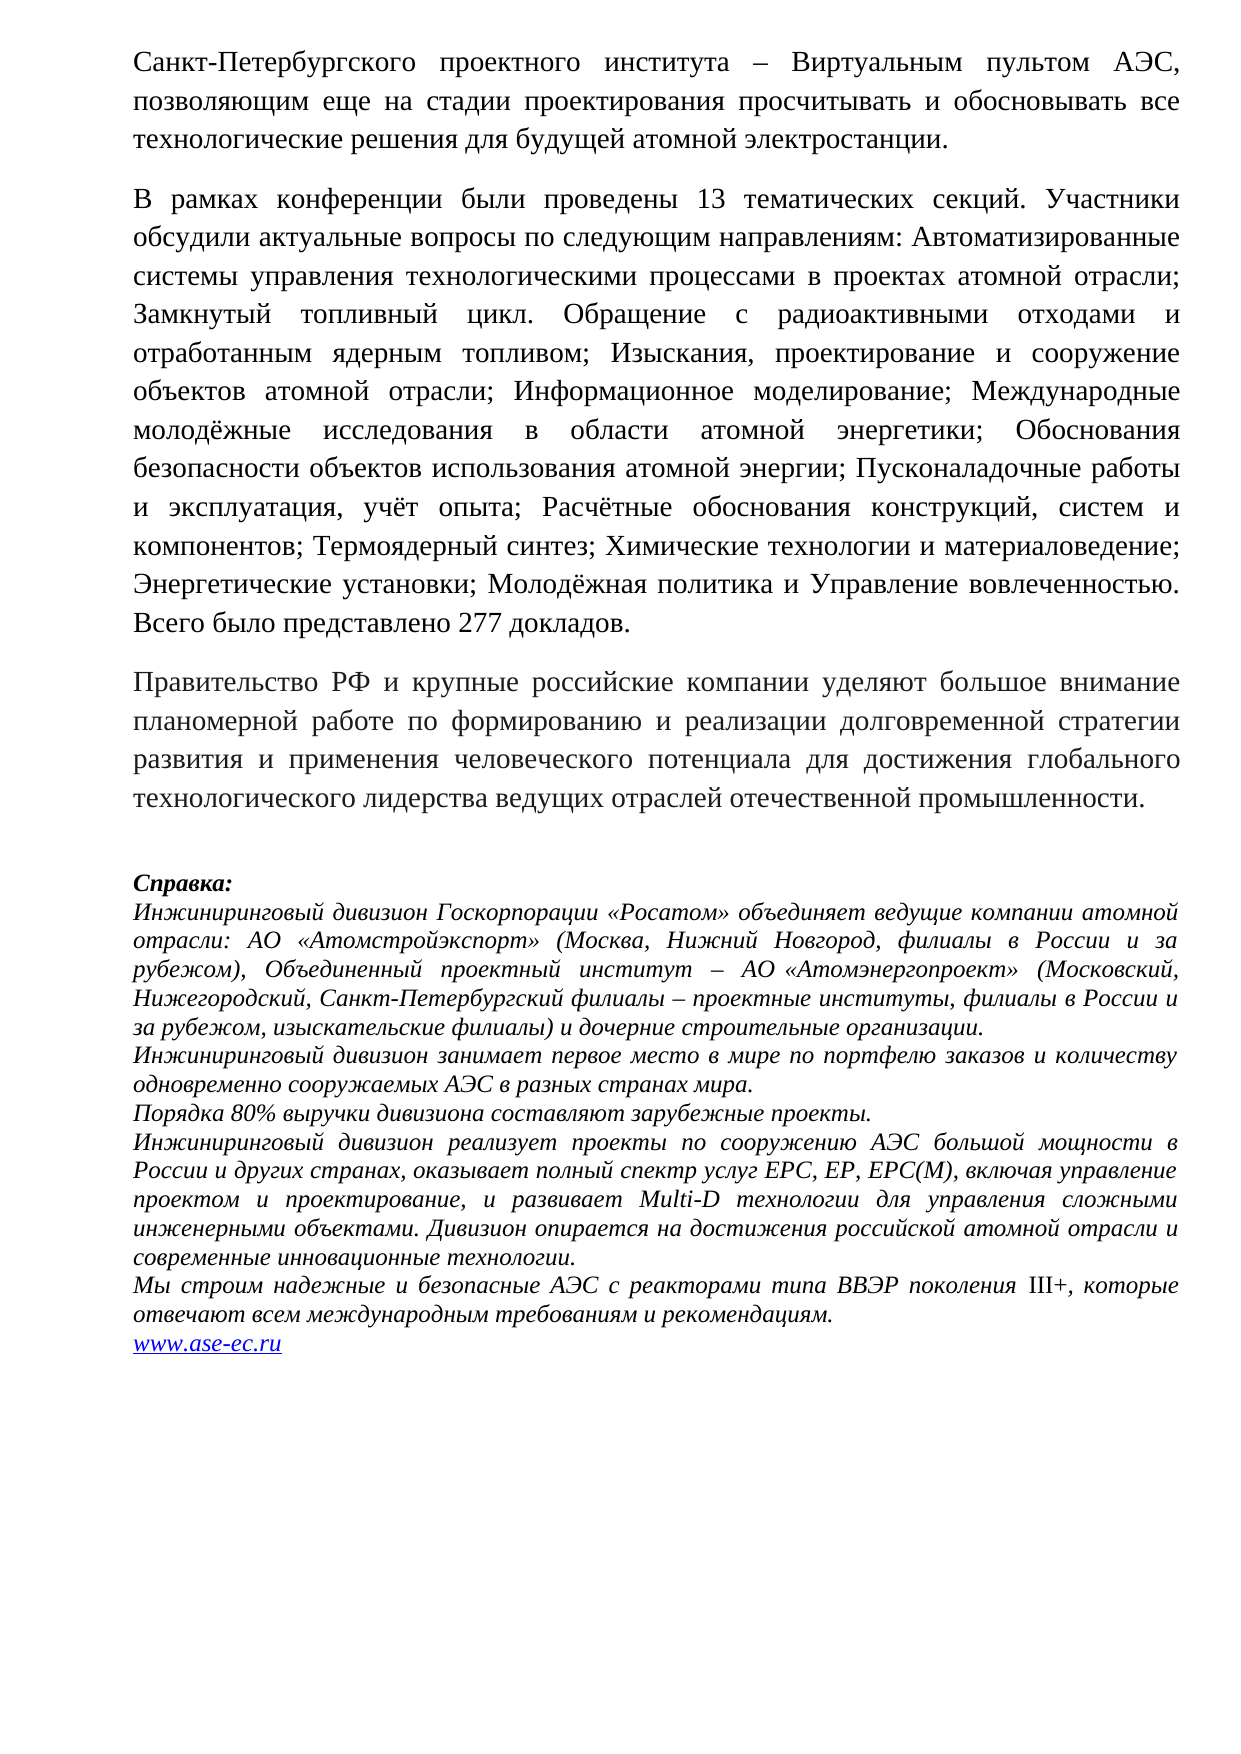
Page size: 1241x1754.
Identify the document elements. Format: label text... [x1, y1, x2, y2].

text В рамках конференции были проведены 13 тематических секций. Участники обсудили актуальные вопросы по следующим направлениям: Автоматизированные системы управления технологическими процессами в проектах атомной отрасли; Замкнутый топливный цикл. Обращение с радиоактивными отходами и отработанным ядерным топливом; Изыскания, проектирование и сооружение объектов атомной отрасли; Информационное моделирование; Международные молодёжные исследования в области атомной энергетики; Обоснования безопасности объектов использования атомной энергии; Пусконаладочные работы и эксплуатация, учёт опыта; Расчётные обоснования конструкций, систем и компонентов; Термоядерный синтез; Химические технологии и материаловедение; Энергетические установки; Молодёжная политика и Управление вовлеченностью. Всего было представлено 277 докладов. [133, 181, 1181, 638]
text www.ase-ec.ru [133, 1328, 1181, 1357]
text Инжиниринговый дивизион занимает первое место в мире по портфелю заказов и количеству одновременно сооружаемых АЭС в разных странах мира. [133, 1040, 1181, 1098]
text Справка: [133, 868, 1181, 897]
text Мы строим надежные и безопасные АЭС с реакторами типа ВВЭР поколения III+, которые отвечают всем международным требованиям и рекомендациям. [133, 1270, 1181, 1328]
text Инжиниринговый дивизион Госкорпорации «Росатом» объединяет ведущие компании атомной отрасли: АО «Атомстройэкспорт» (Москва, Нижний Новгород, филиалы в России и за рубежом), Объединенный проектный институт – АО «Атомэнергопроект» (Московский, Нижегородский, Санкт-Петербургский филиалы – проектные институты, филиалы в России и за рубежом, изыскательские филиалы) и дочерние строительные организации. [133, 897, 1181, 1040]
text Инжиниринговый дивизион реализует проекты по сооружению АЭС большой мощности в России и других странах, оказывает полный спектр услуг EPC, EP, EPC(M), включая управление проектом и проектирование, и развивает Multi-D технологии для управления сложными инженерными объектами. Дивизион опирается на достижения российской атомной отрасли и современные инновационные технологии. [133, 1127, 1181, 1270]
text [133, 44, 1181, 155]
text Правительство РФ и крупные российские компании уделяют большое внимание планомерной работе по формированию и реализации долговременной стратегии развития и применения человеческого потенциала для достижения глобального технологического лидерства ведущих отраслей отечественной промышленности. [133, 775, 1181, 813]
text Порядка 80% выручки дивизиона составляют зарубежные проекты. [133, 1098, 1181, 1127]
